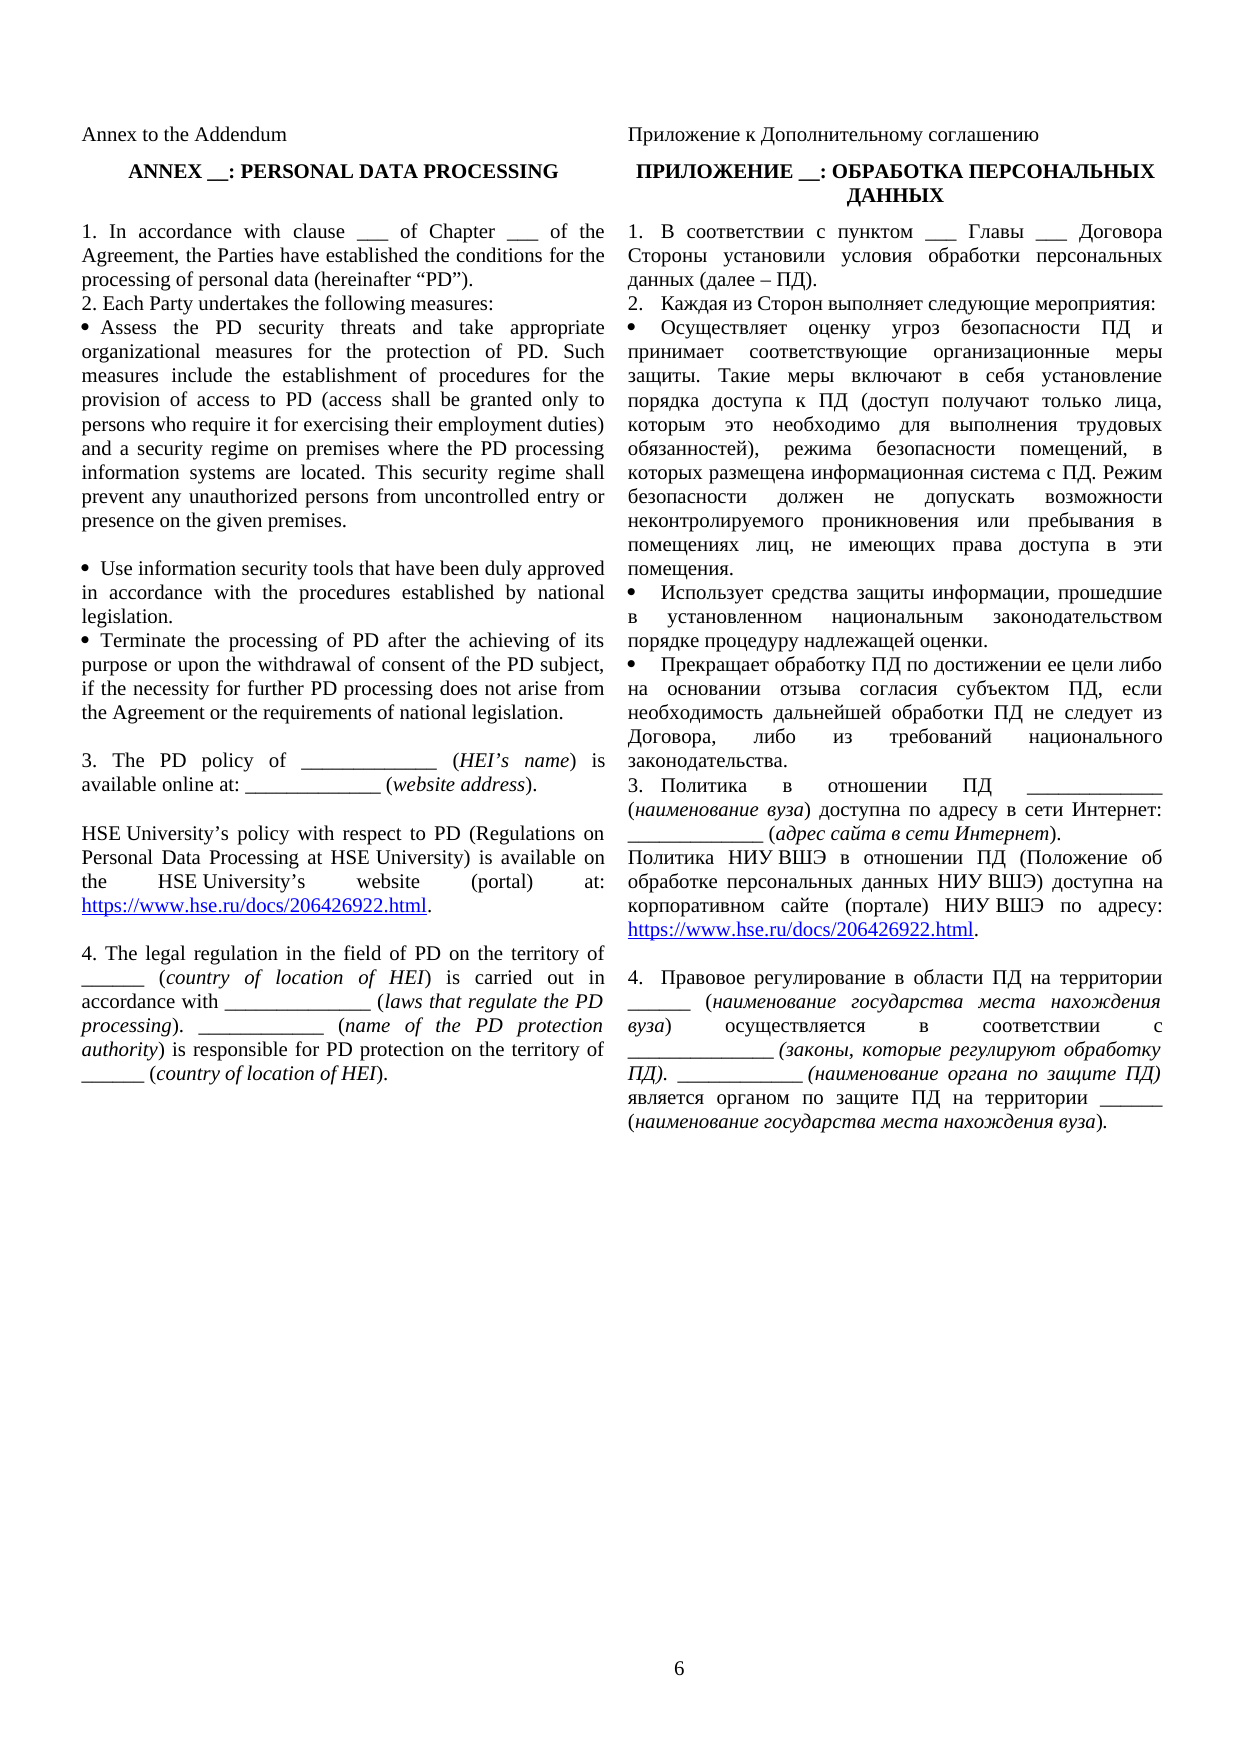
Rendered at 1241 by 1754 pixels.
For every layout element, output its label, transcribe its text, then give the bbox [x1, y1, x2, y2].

table_header Приложение к Дополнительному соглашению [616, 110, 1174, 159]
table_cell ANNEX __: PERSONAL DATA PROCESSING 1. In accordance with clause ___ of Chapter ___ of the Agreement, the Parties have established the conditions for the processing of personal data (hereinafter “PD”). 2. Each Party undertakes the following measures: Assess the PD security threats and take appropriate organizational measures for the protection of PD. Such measures include the establishment of procedures for the provision of access to PD (access shall be granted only to persons who require it for exercising their employment duties) and a security regime on premises where the PD processing information systems are located. This security regime shall prevent any unauthorized persons from uncontrolled entry or presence on the given premises. Use information security tools that have been duly approved in accordance with the procedures established by national legislation. Terminate the processing of PD after the achieving of its purpose or upon the withdrawal of consent of the PD subject, if the necessity for further PD processing does not arise from the Agreement or the requirements of national legislation. 3. The PD policy of _____________ (HEI’s name) is available online at: _____________ (website address). HSE University’s policy with respect to PD (Regulations on Personal Data Processing at HSE University) is available on the HSE University’s website (portal) at: https://www.hse.ru/docs/206426922.html. 4. The legal regulation in the field of PD on the territory of ______ (country of location of HEI) is carried out in accordance with ______________ (laws that regulate the PD processing). ____________ (name of the PD protection authority) is responsible for PD protection on the territory of ______ (country of location of HEI). [70, 159, 616, 1157]
table_cell ПРИЛОЖЕНИЕ __: ОБРАБОТКА ПЕРСОНАЛЬНЫХ ДАННЫХ В соответствии с пунктом ___ Главы ___ Договора Стороны установили условия обработки персональных данных (далее – ПД). Каждая из Сторон выполняет следующие мероприятия: Осуществляет оценку угроз безопасности ПД и принимает соответствующие организационные меры защиты. Такие меры включают в себя установление порядка доступа к ПД (доступ получают только лица, которым это необходимо для выполнения трудовых обязанностей), режима безопасности помещений, в которых размещена информационная система с ПД. Режим безопасности должен не допускать возможности неконтролируемого проникновения или пребывания в помещениях лиц, не имеющих права доступа в эти помещения. Использует средства защиты информации, прошедшие в установленном национальным законодательством порядке процедуру надлежащей оценки. Прекращает обработку ПД по достижении ее цели либо на основании отзыва согласия субъектом ПД, если необходимость дальнейшей обработки ПД не следует из Договора, либо из требований национального законодательства. Политика в отношении ПД _____________ (наименование вуза) доступна по адресу в сети Интернет: _____________ (адрес сайта в сети Интернет). Политика НИУ ВШЭ в отношении ПД (Положение об обработке персональных данных НИУ ВШЭ) доступна на корпоративном сайте (портале) НИУ ВШЭ по адресу: https://www.hse.ru/docs/206426922.html. Правовое регулирование в области ПД на территории ______ (наименование государства места нахождения вуза) осуществляется в соответствии с ______________ (законы, которые регулируют обработку ПД). ____________ (наименование органа по защите ПД) является органом по защите ПД на территории ______ (наименование государства места нахождения вуза). [616, 159, 1174, 1157]
table_header Annex to the Addendum [70, 110, 616, 159]
